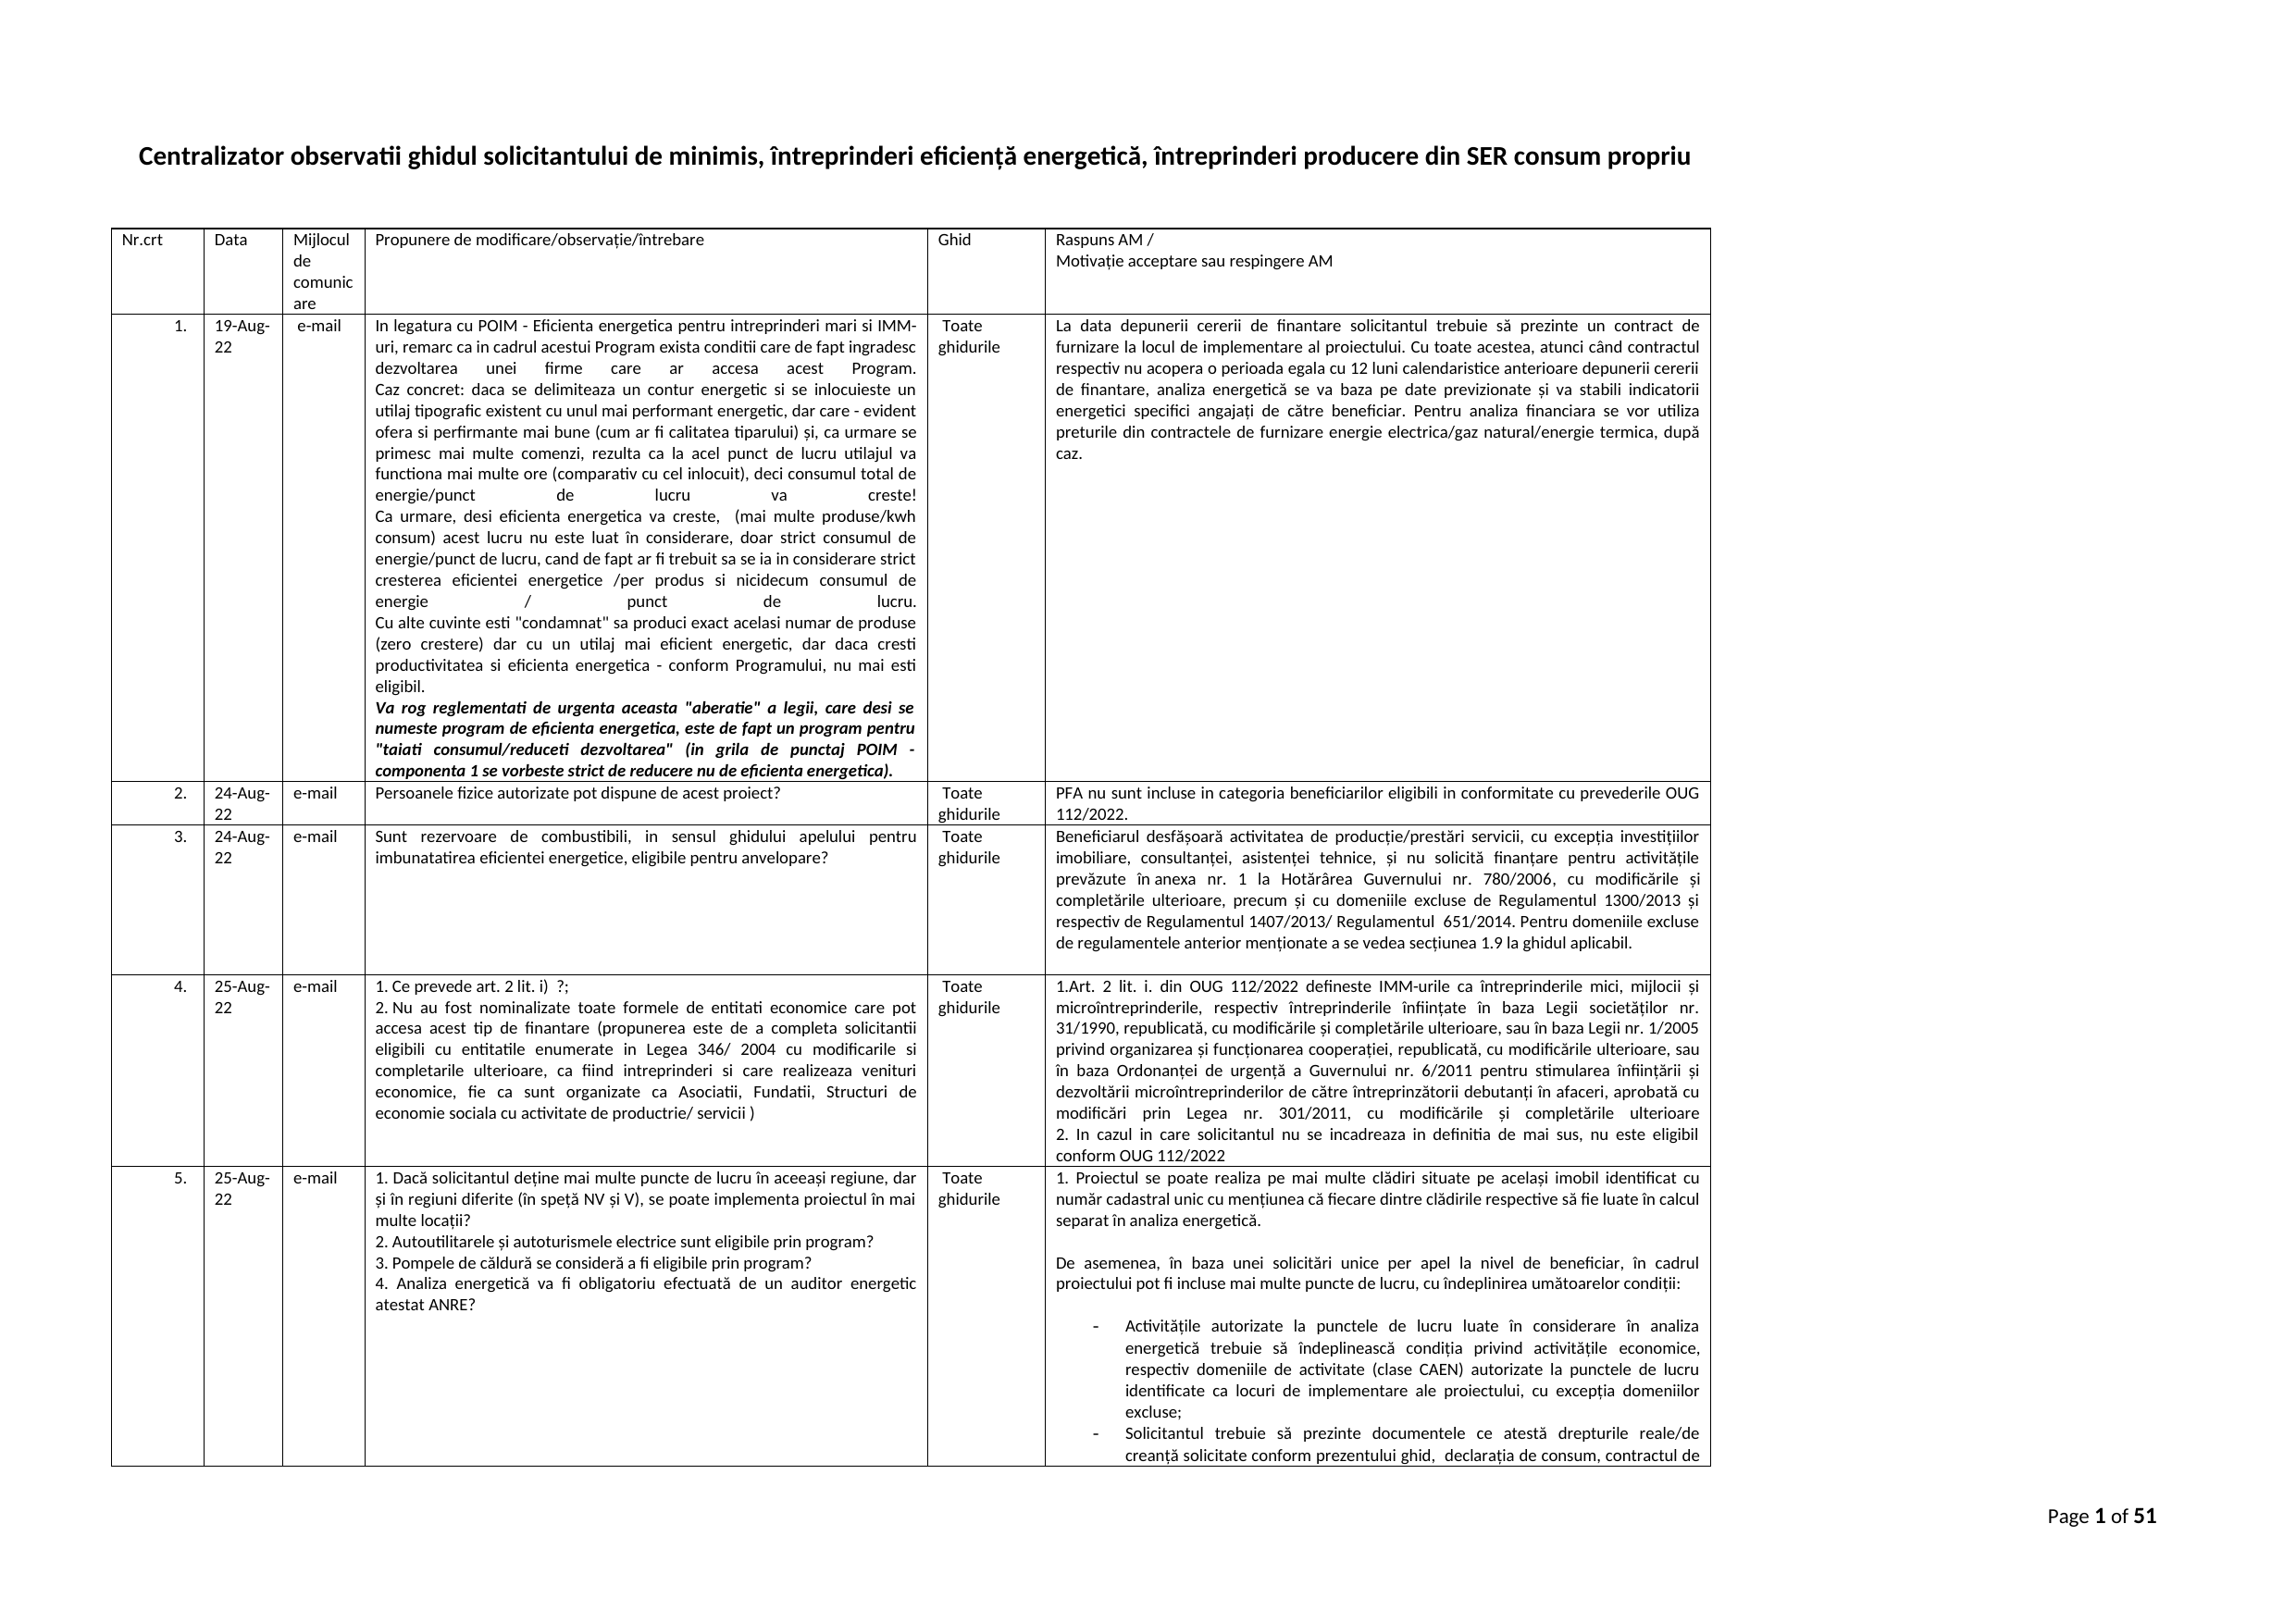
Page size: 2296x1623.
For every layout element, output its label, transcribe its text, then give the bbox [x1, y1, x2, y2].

table_cell [112, 975, 204, 1166]
table_cell Toate ghidurile [928, 782, 1045, 824]
table_cell e-mail [283, 1167, 365, 1466]
table_cell Sunt rezervoare de combustibili, in sensul ghidului apelului pentru imbunatatirea eficientei energetice, eligibile pentru anvelopare? [366, 825, 927, 974]
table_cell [1046, 1167, 1710, 1466]
table_cell In legatura cu POIM - Eficienta energetica pentru intreprinderi mari si IMM-uri, remarc ca in cadrul acestui Program exista conditii care de fapt ingradesc dezvoltarea unei firme care ar accesa acest Program. Caz concret: daca se delimiteaza un contur energetic si se inlocuieste un utilaj tipografic existent cu unul mai performant energetic, dar care - evident ofera si perfirmante mai bune (cum ar fi calitatea tiparului) și, ca urmare se primesc mai multe comenzi, rezulta ca la acel punct de lucru utilajul va functiona mai multe ore (comparativ cu cel inlocuit), deci consumul total de energie/punct de lucru va creste! Ca urmare, desi eficienta energetica va creste, (mai multe produse/kwh consum) acest lucru nu este luat în considerare, doar strict consumul de energie/punct de lucru, cand de fapt ar fi trebuit sa se ia in considerare strict cresterea eficientei energetice /per produs si nicidecum consumul de energie / punct de lucru. Cu alte cuvinte esti "condamnat" sa produci exact acelasi numar de produse (zero crestere) dar cu un utilaj mai eficient energetic, dar daca cresti productivitatea si eficienta energetica - conform Programului, nu mai esti eligibil. Va rog reglementati de urgenta aceasta "aberatie" a legii, care desi se numeste program de eficienta energetica, este de fapt un program pentru "taiati consumul/reduceti dezvoltarea" (in grila de punctaj POIM - componenta 1 se vorbeste strict de reducere nu de eficienta energetica). [366, 315, 927, 781]
table_cell [112, 782, 204, 824]
table_cell La data depunerii cererii de finantare solicitantul trebuie să prezinte un contract de furnizare la locul de implementare al proiectului. Cu toate acestea, atunci când contractul respectiv nu acopera o perioada egala cu 12 luni calendaristice anterioare depunerii cererii de finantare, analiza energetică se va baza pe date previzionate și va stabili indicatorii energetici specifici angajați de către beneficiar. Pentru analiza financiara se vor utiliza preturile din contractele de furnizare energie electrica/gaz natural/energie termica, după caz. [1046, 315, 1710, 781]
table_cell [112, 315, 204, 781]
table_header Raspuns AM / Motivație acceptare sau respingere AM [1046, 229, 1710, 314]
table_cell e-mail [283, 782, 365, 824]
table_cell 25-Aug-22 [205, 975, 282, 1166]
table_header Data [205, 229, 282, 314]
table_cell e-mail [283, 315, 365, 781]
table_cell 1. Ce prevede art. 2 lit. i) ?; 2. Nu au fost nominalizate toate formele de entitati economice care pot accesa acest tip de finantare (propunerea este de a completa solicitantii eligibili cu entitatile enumerate in Legea 346/ 2004 cu modificarile si completarile ulterioare, ca fiind intreprinderi si care realizeaza venituri economice, fie ca sunt organizate ca Asociatii, Fundatii, Structuri de economie sociala cu activitate de productrie/ servicii ) [366, 975, 927, 1166]
text Centralizator observatii ghidul solicitantului de minimis, întreprinderi eficiență energetică, întreprinderi producere din SER consum propriu [139, 139, 2156, 172]
table_cell 25-Aug-22 [205, 1167, 282, 1466]
table_header Ghid [928, 229, 1045, 314]
table_cell Toate ghidurile [928, 975, 1045, 1166]
table_cell Toate ghidurile [928, 825, 1045, 974]
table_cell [366, 1167, 927, 1466]
table_cell [112, 825, 204, 974]
table_header Propunere de modificare/observație/întrebare [366, 229, 927, 314]
table_cell Persoanele fizice autorizate pot dispune de acest proiect? [366, 782, 927, 824]
table_cell Toate ghidurile [928, 315, 1045, 781]
table_cell Toate ghidurile [928, 1167, 1045, 1466]
table_cell 19-Aug-22 [205, 315, 282, 781]
table_cell 1.Art. 2 lit. i. din OUG 112/2022 defineste IMM-urile ca întreprinderile mici, mijlocii și microîntreprinderile, respectiv întreprinderile înființate în baza Legii societăților nr. 31/1990, republicată, cu modificările și completările ulterioare, sau în baza Legii nr. 1/2005 privind organizarea și funcționarea cooperației, republicată, cu modificările ulterioare, sau în baza Ordonanței de urgență a Guvernului nr. 6/2011 pentru stimularea înființării și dezvoltării microîntreprinderilor de către întreprinzătorii debutanți în afaceri, aprobată cu modificări prin Legea nr. 301/2011, cu modificările și completările ulterioare 2. In cazul in care solicitantul nu se incadreaza in definitia de mai sus, nu este eligibil conform OUG 112/2022 [1046, 975, 1710, 1166]
table_cell 24-Aug-22 [205, 782, 282, 824]
table_header Mijlocul de comunicare [283, 229, 365, 314]
table_cell PFA nu sunt incluse in categoria beneficiarilor eligibili in conformitate cu prevederile OUG 112/2022. [1046, 782, 1710, 824]
table_cell [112, 1167, 204, 1466]
table_cell 24-Aug-22 [205, 825, 282, 974]
table_header Nr.crt [112, 229, 204, 314]
table_cell e-mail [283, 975, 365, 1166]
table_cell e-mail [283, 825, 365, 974]
table_cell Beneficiarul desfășoară activitatea de producție/prestări servicii, cu excepția investițiilor imobiliare, consultanței, asistenței tehnice, și nu solicită finanțare pentru activitățile prevăzute în anexa nr. 1 la Hotărârea Guvernului nr. 780/2006, cu modificările și completările ulterioare, precum și cu domeniile excluse de Regulamentul 1300/2013 și respectiv de Regulamentul 1407/2013/ Regulamentul 651/2014. Pentru domeniile excluse de regulamentele anterior menționate a se vedea secțiunea 1.9 la ghidul aplicabil. [1046, 825, 1710, 974]
